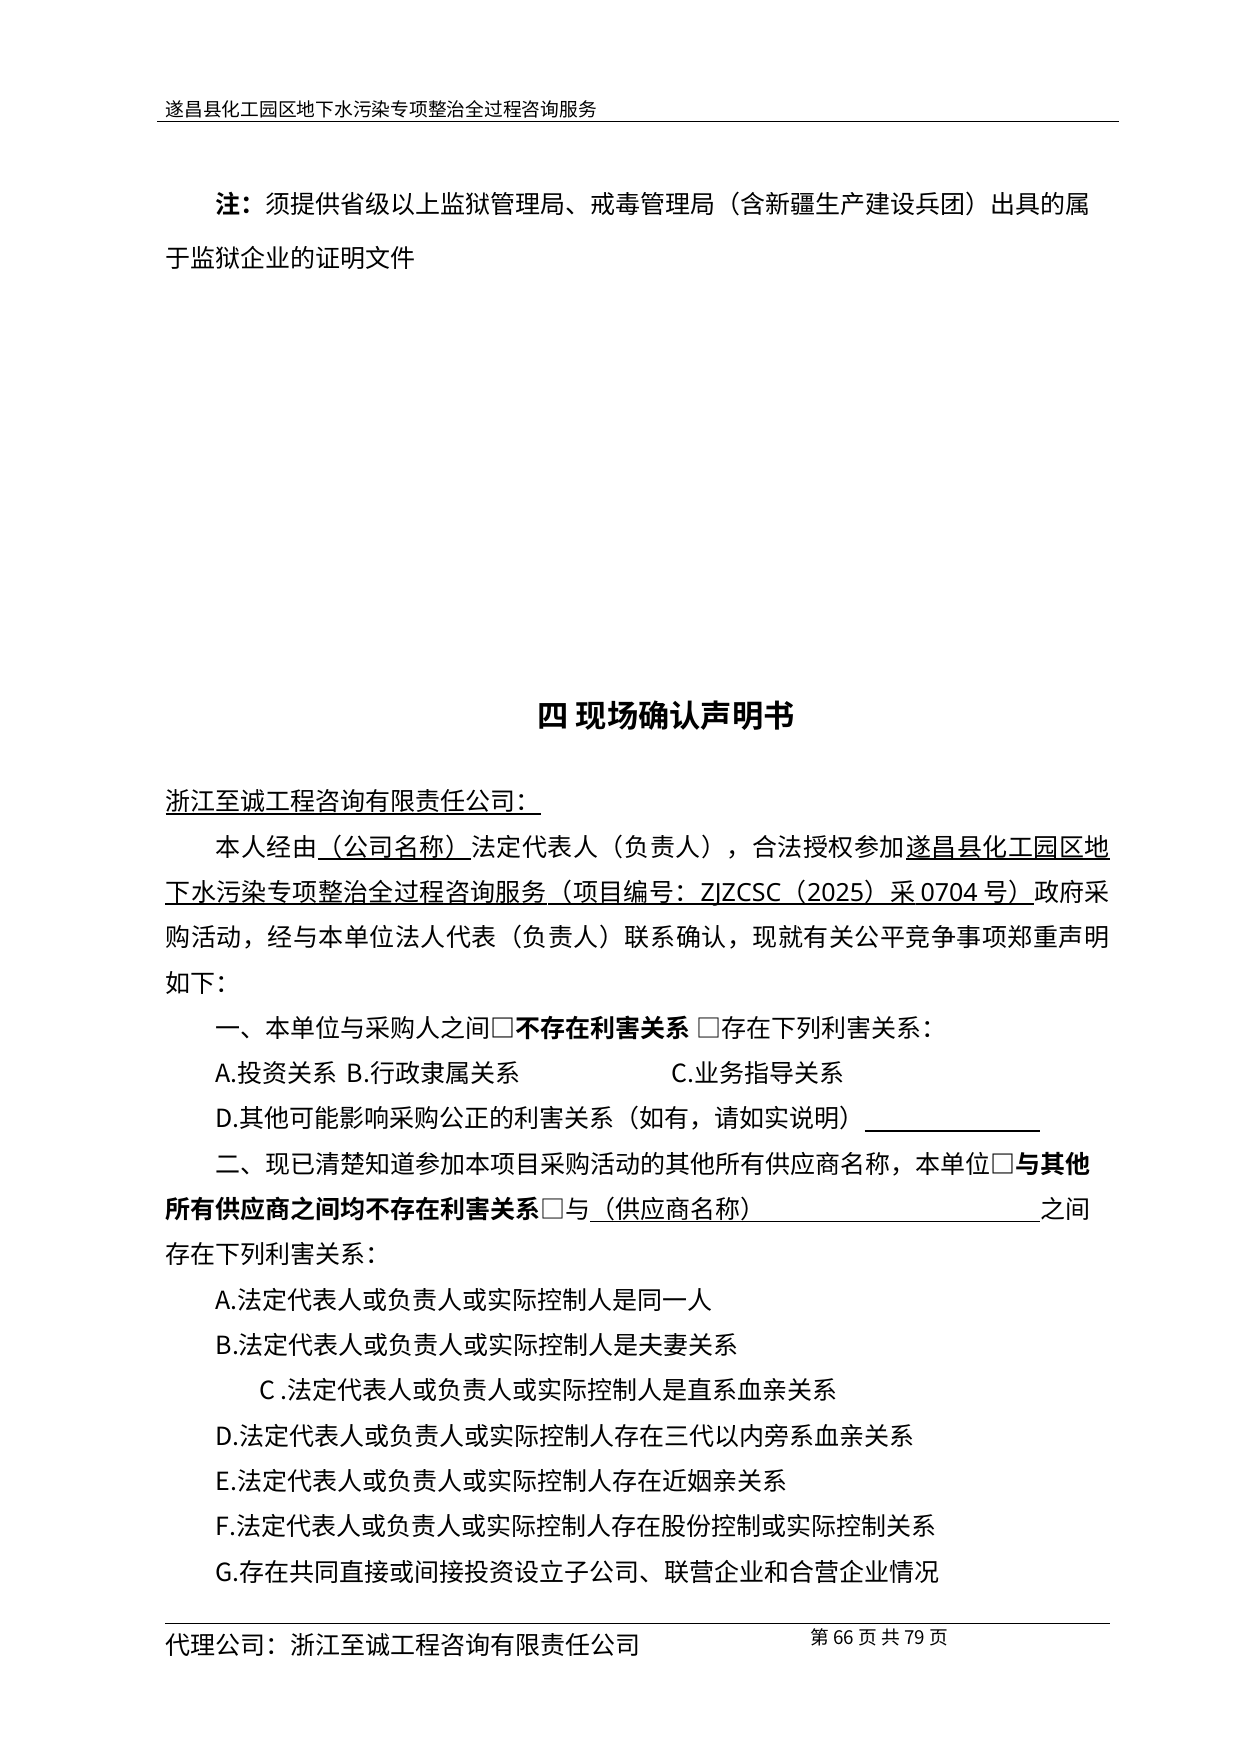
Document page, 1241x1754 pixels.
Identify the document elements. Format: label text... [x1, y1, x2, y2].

text 一、本单位与采购人之间□不存在利害关系 □存在下列利害关系： [165, 1008, 1110, 1044]
text 二、现已清楚知道参加本项目采购活动的其他所有供应商名称，本单位□与其他所有供应商之间均不存在利害关系□与（供应商名称） 之间存在下列利害关系： [165, 1144, 1110, 1271]
text B.法定代表人或负责人或实际控制人是夫妻关系 [165, 1326, 1110, 1362]
list D.法定代表人或负责人或实际控制人存在三代以内旁系血亲关系 [215, 1416, 1110, 1452]
text 浙江至诚工程咨询有限责任公司： [165, 782, 1110, 818]
text A.投资关系 B.行政隶属关系 C.业务指导关系 [165, 1054, 1110, 1090]
text F.法定代表人或负责人或实际控制人存在股份控制或实际控制关系 [165, 1507, 1110, 1543]
list E.法定代表人或负责人或实际控制人存在近姻亲关系 [215, 1461, 1110, 1498]
text 本人经由（公司名称）法定代表人（负责人），合法授权参加遂昌县化工园区地下水污染专项整治全过程咨询服务（项目编号：ZJZCSC（2025）采0704号）政府采购活动，经与本单位法人代表（负责人）联系确认，现就有关公平竞争事项郑重声明如下： [165, 827, 1110, 999]
text C .法定代表人或负责人或实际控制人是直系血亲关系 [215, 1371, 1110, 1407]
text D.其他可能影响采购公正的利害关系（如有，请如实说明） [165, 1099, 1110, 1135]
text G.存在共同直接或间接投资设立子公司、联营企业和合营企业情况 [165, 1552, 1110, 1588]
text 注：须提供省级以上监狱管理局、戒毒管理局（含新疆生产建设兵团）出具的属于监狱企业的证明文件 [165, 184, 1110, 275]
text A.法定代表人或负责人或实际控制人是同一人 [165, 1280, 1110, 1316]
subtitle 四 现场确认声明书 [177, 691, 1110, 736]
